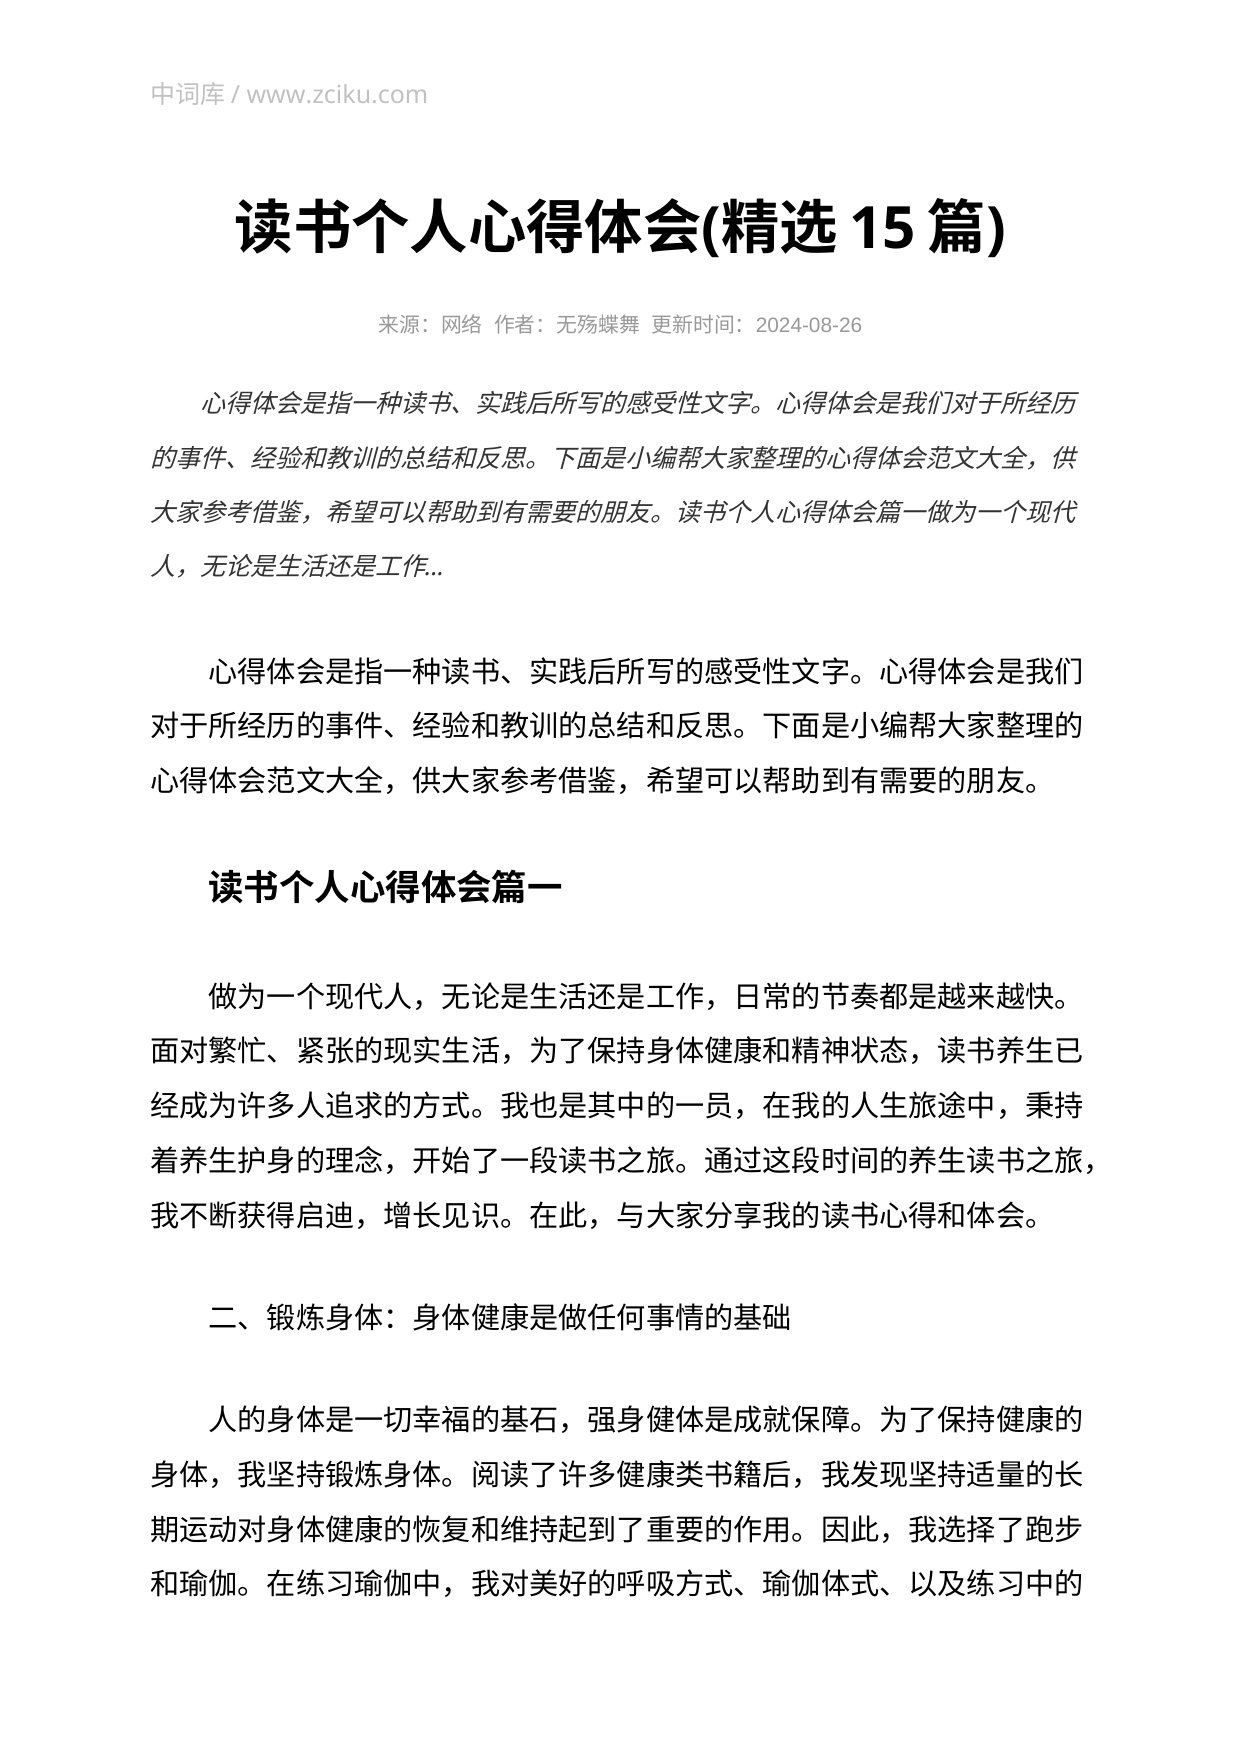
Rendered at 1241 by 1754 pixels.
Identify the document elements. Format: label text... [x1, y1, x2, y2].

text 做为一个现代人，无论是生活还是工作，日常的节奏都是越来越快。面对繁忙、紧张的现实生活，为了保持身体健康和精神状态，读书养生已经成为许多人追求的方式。我也是其中的一员，在我的人生旅途中，秉持着养生护身的理念，开始了一段读书之旅。通过这段时间的养生读书之旅，我不断获得启迪，增长见识。在此，与大家分享我的读书心得和体会。 [150, 973, 1090, 1235]
text 心得体会是指一种读书、实践后所写的感受性文字。心得体会是我们对于所经历的事件、经验和教训的总结和反思。下面是小编帮大家整理的心得体会范文大全，供大家参考借鉴，希望可以帮助到有需要的朋友。读书个人心得体会篇一做为一个现代人，无论是生活还是工作... [150, 384, 1090, 583]
text 读书个人心得体会篇一 [150, 860, 1090, 911]
subtitle 读书个人心得体会(精选15篇) [150, 181, 1090, 266]
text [150, 1396, 1090, 1603]
text 二、锻炼身体：身体健康是做任何事情的基础 [150, 1294, 1090, 1337]
text 心得体会是指一种读书、实践后所写的感受性文字。心得体会是我们对于所经历的事件、经验和教训的总结和反思。下面是小编帮大家整理的心得体会范文大全，供大家参考借鉴，希望可以帮助到有需要的朋友。 [150, 648, 1090, 800]
text 来源：网络 作者：无殇蝶舞 更新时间：2024-08-26 [150, 313, 1090, 337]
